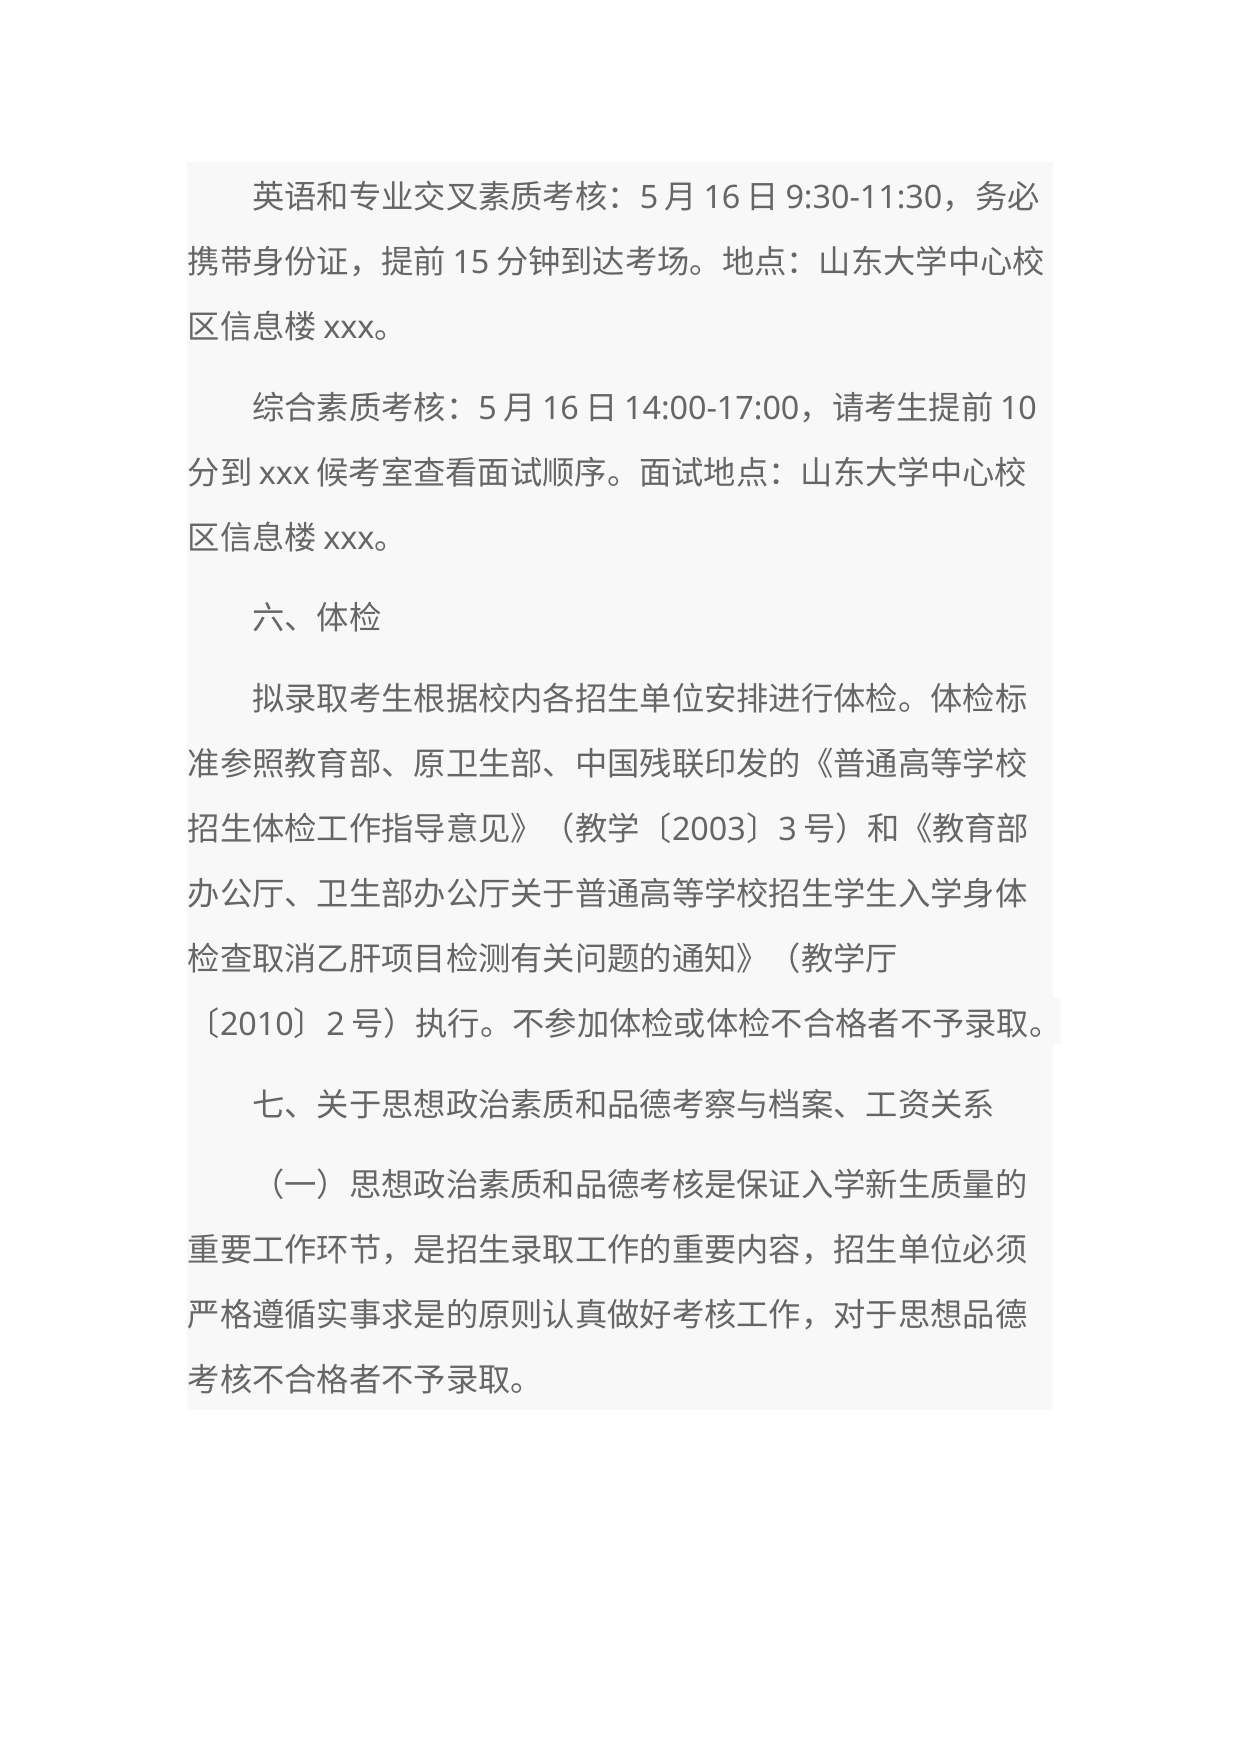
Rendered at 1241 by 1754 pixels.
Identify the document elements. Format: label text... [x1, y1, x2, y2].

text 七、关于思想政治素质和品德考察与档案、工资关系 [187, 1069, 1053, 1134]
text （一）思想政治素质和品德考核是保证入学新生质量的重要工作环节，是招生录取工作的重要内容，招生单位必须严格遵循实事求是的原则认真做好考核工作，对于思想品德考核不合格者不予录取。 [187, 1150, 1053, 1410]
text 英语和专业交叉素质考核：5月16日9:30-11:30，务必携带身份证，提前15分钟到达考场。地点：山东大学中心校区信息楼xxx。 [187, 162, 1053, 357]
text 六、体检 [187, 583, 1053, 648]
text 拟录取考生根据校内各招生单位安排进行体检。体检标准参照教育部、原卫生部、中国残联印发的《普通高等学校招生体检工作指导意见》（教学〔2003〕3号）和《教育部办公厅、卫生部办公厅关于普通高等学校招生学生入学身体检查取消乙肝项目检测有关问题的通知》（教学厅〔2010〕2号）执行。不参加体检或体检不合格者不予录取。 [187, 664, 1053, 1054]
text 综合素质考核：5月16日14:00-17:00，请考生提前10分到xxx候考室查看面试顺序。面试地点：山东大学中心校区信息楼xxx。 [187, 373, 1053, 568]
